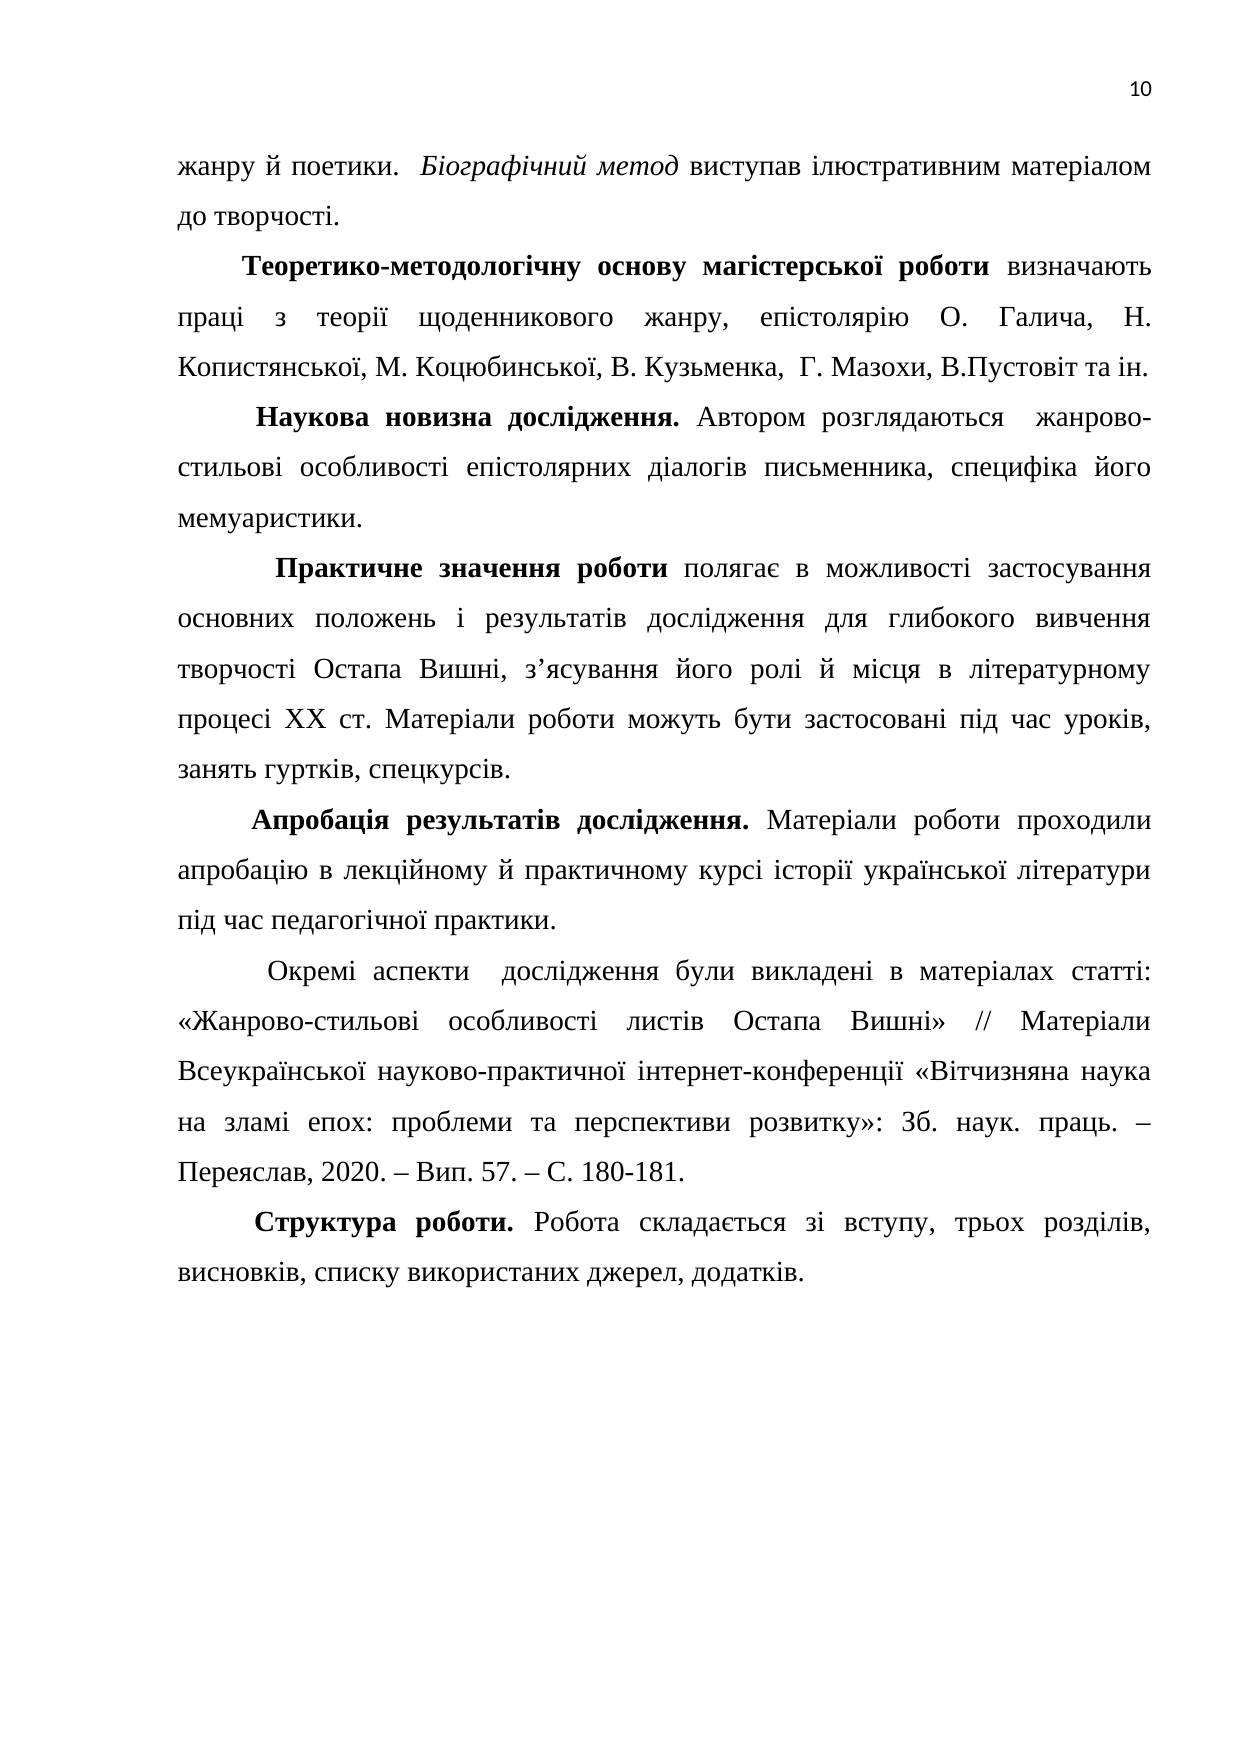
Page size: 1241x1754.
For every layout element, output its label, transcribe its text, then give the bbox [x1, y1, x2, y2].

text Наукова новизна дослідження. Автором розглядаються жанрово-стильові особливості епістолярних діалогів письменника, специфіка його мемуаристики. [177, 399, 1152, 533]
text Теоретико-методологічну основу магістерської роботи визначають праці з теорії щоденникового жанру, епістолярію О. Галича, Н. Копистянської, М. Коцюбинської, В. Кузьменка, Г. Мазохи, В.Пустовіт та ін. [177, 248, 1152, 382]
text Структура роботи. Робота складається зі вступу, трьох розділів, висновків, списку використаних джерел, додатків. [177, 1204, 1152, 1288]
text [177, 148, 1152, 232]
text Практичне значення роботи полягає в можливості застосування основних положень і результатів дослідження для глибокого вивчення творчості Остапа Вишні, з’ясування його ролі й місця в літературному процесі ХХ ст. Матеріали роботи можуть бути застосовані під час уроків, занять гуртків, спецкурсів. [177, 550, 1152, 785]
text Окремі аспекти дослідження були викладені в матеріалах статті: «Жанрово-стильові особливості листів Остапа Вишні» // Матеріали Всеукраїнської науково-практичної інтернет-конференції «Вітчизняна наука на зламі епох: проблеми та перспективи розвитку»: Зб. наук. праць. ‒ Переяслав, 2020. ‒ Вип. 57. ‒ С. 180-181. [177, 953, 1152, 1187]
text Апробація результатів дослідження. Матеріали роботи проходили апробацію в лекційному й практичному курсі історії української літератури під час педагогічної практики. [177, 802, 1152, 936]
